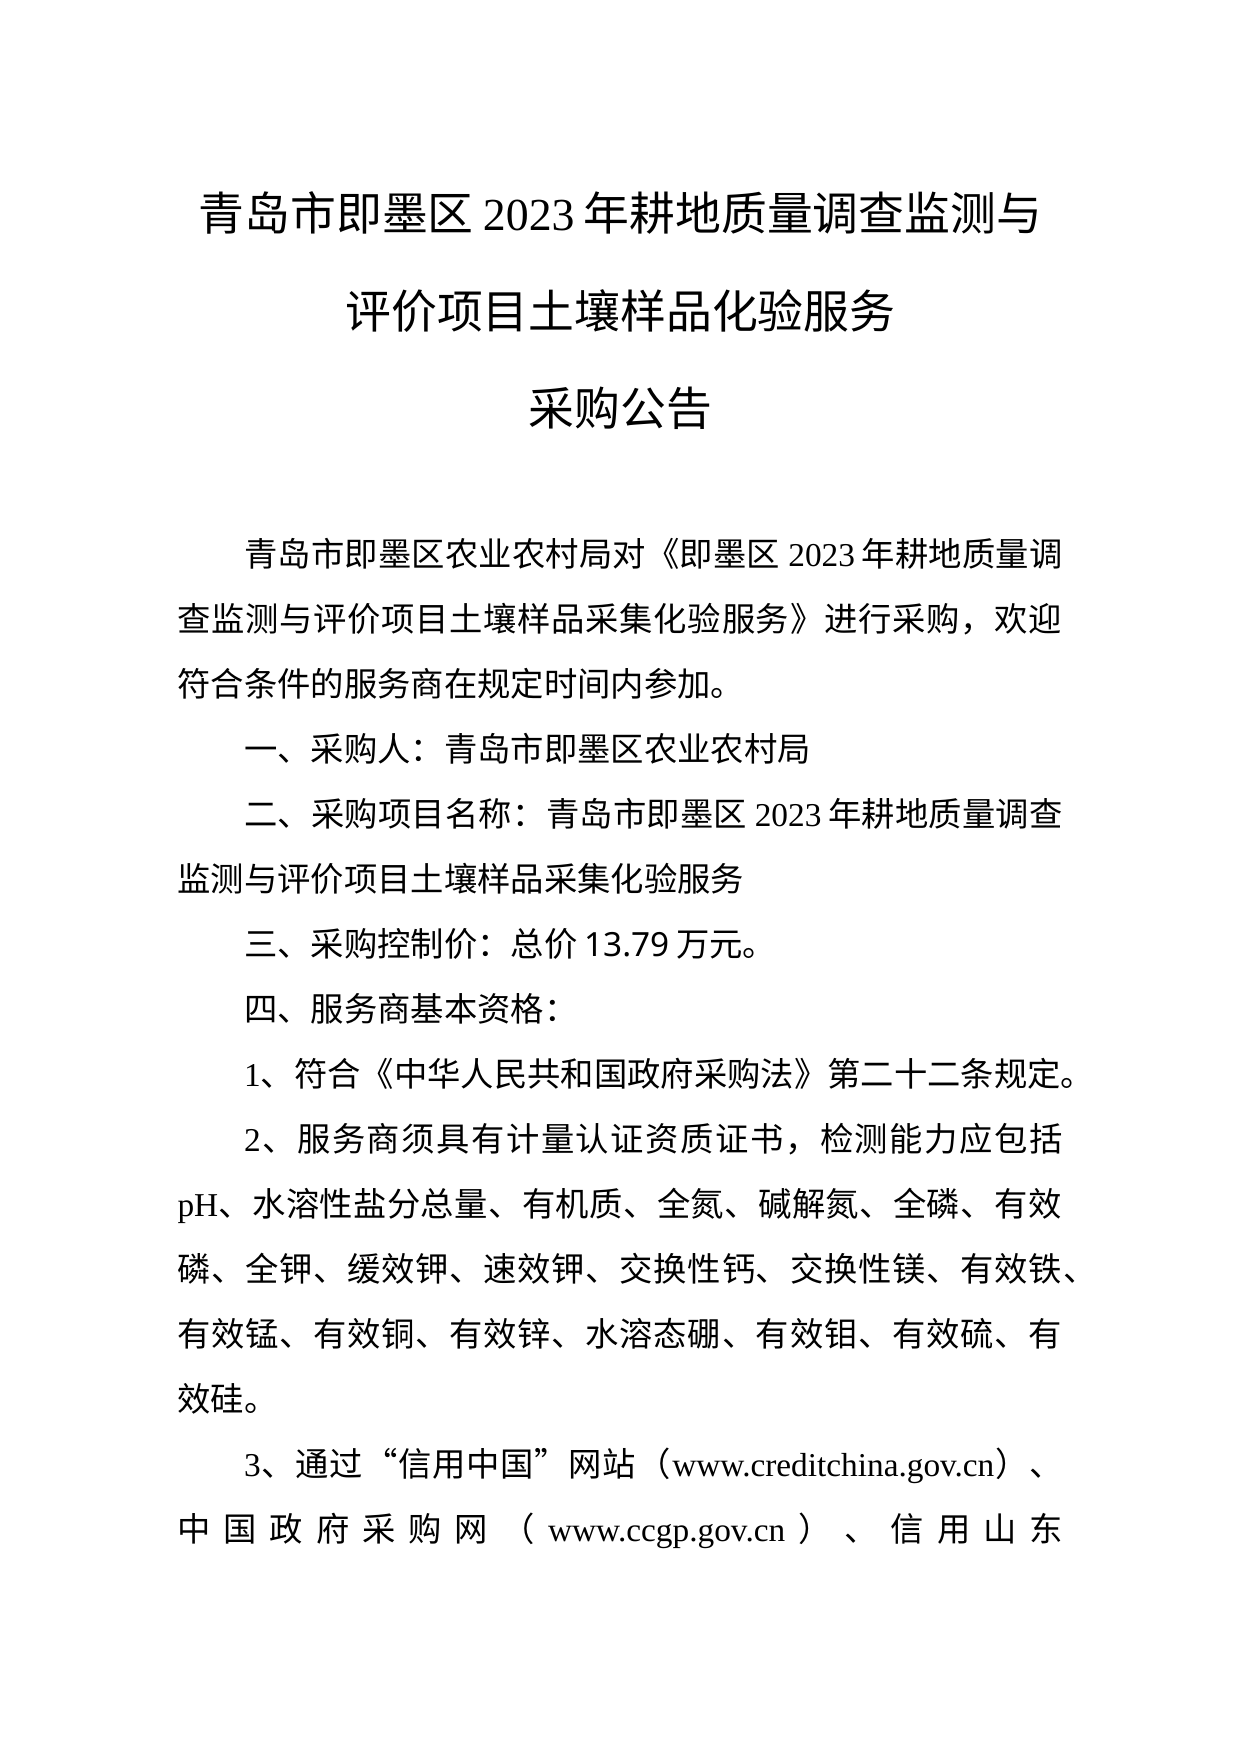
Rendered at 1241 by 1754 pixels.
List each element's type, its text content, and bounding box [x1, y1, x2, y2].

text 三、采购控制价：总价13.79万元。 [177, 909, 1063, 974]
text 一、采购人：青岛市即墨区农业农村局 [177, 714, 1063, 779]
text 2、服务商须具有计量认证资质证书，检测能力应包括pH、水溶性盐分总量、有机质、全氮、碱解氮、全磷、有效磷、全钾、缓效钾、速效钾、交换性钙、交换性镁、有效铁、有效锰、有效铜、有效锌、水溶态硼、有效钼、有效硫、有效硅。 [177, 1104, 1063, 1429]
list 采购公告 [177, 357, 1063, 454]
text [177, 1429, 1063, 1559]
text 1、符合《中华人民共和国政府采购法》第二十二条规定。 [177, 1039, 1063, 1104]
text 青岛市即墨区农业农村局对《即墨区2023年耕地质量调查监测与评价项目土壤样品采集化验服务》进行采购，欢迎符合条件的服务商在规定时间内参加。 [177, 519, 1063, 714]
list 青岛市即墨区2023年耕地质量调查监测与评价项目土壤样品化验服务 [177, 162, 1063, 357]
text 二、采购项目名称：青岛市即墨区2023年耕地质量调查监测与评价项目土壤样品采集化验服务 [177, 779, 1063, 909]
text 四、服务商基本资格： [177, 974, 1063, 1039]
